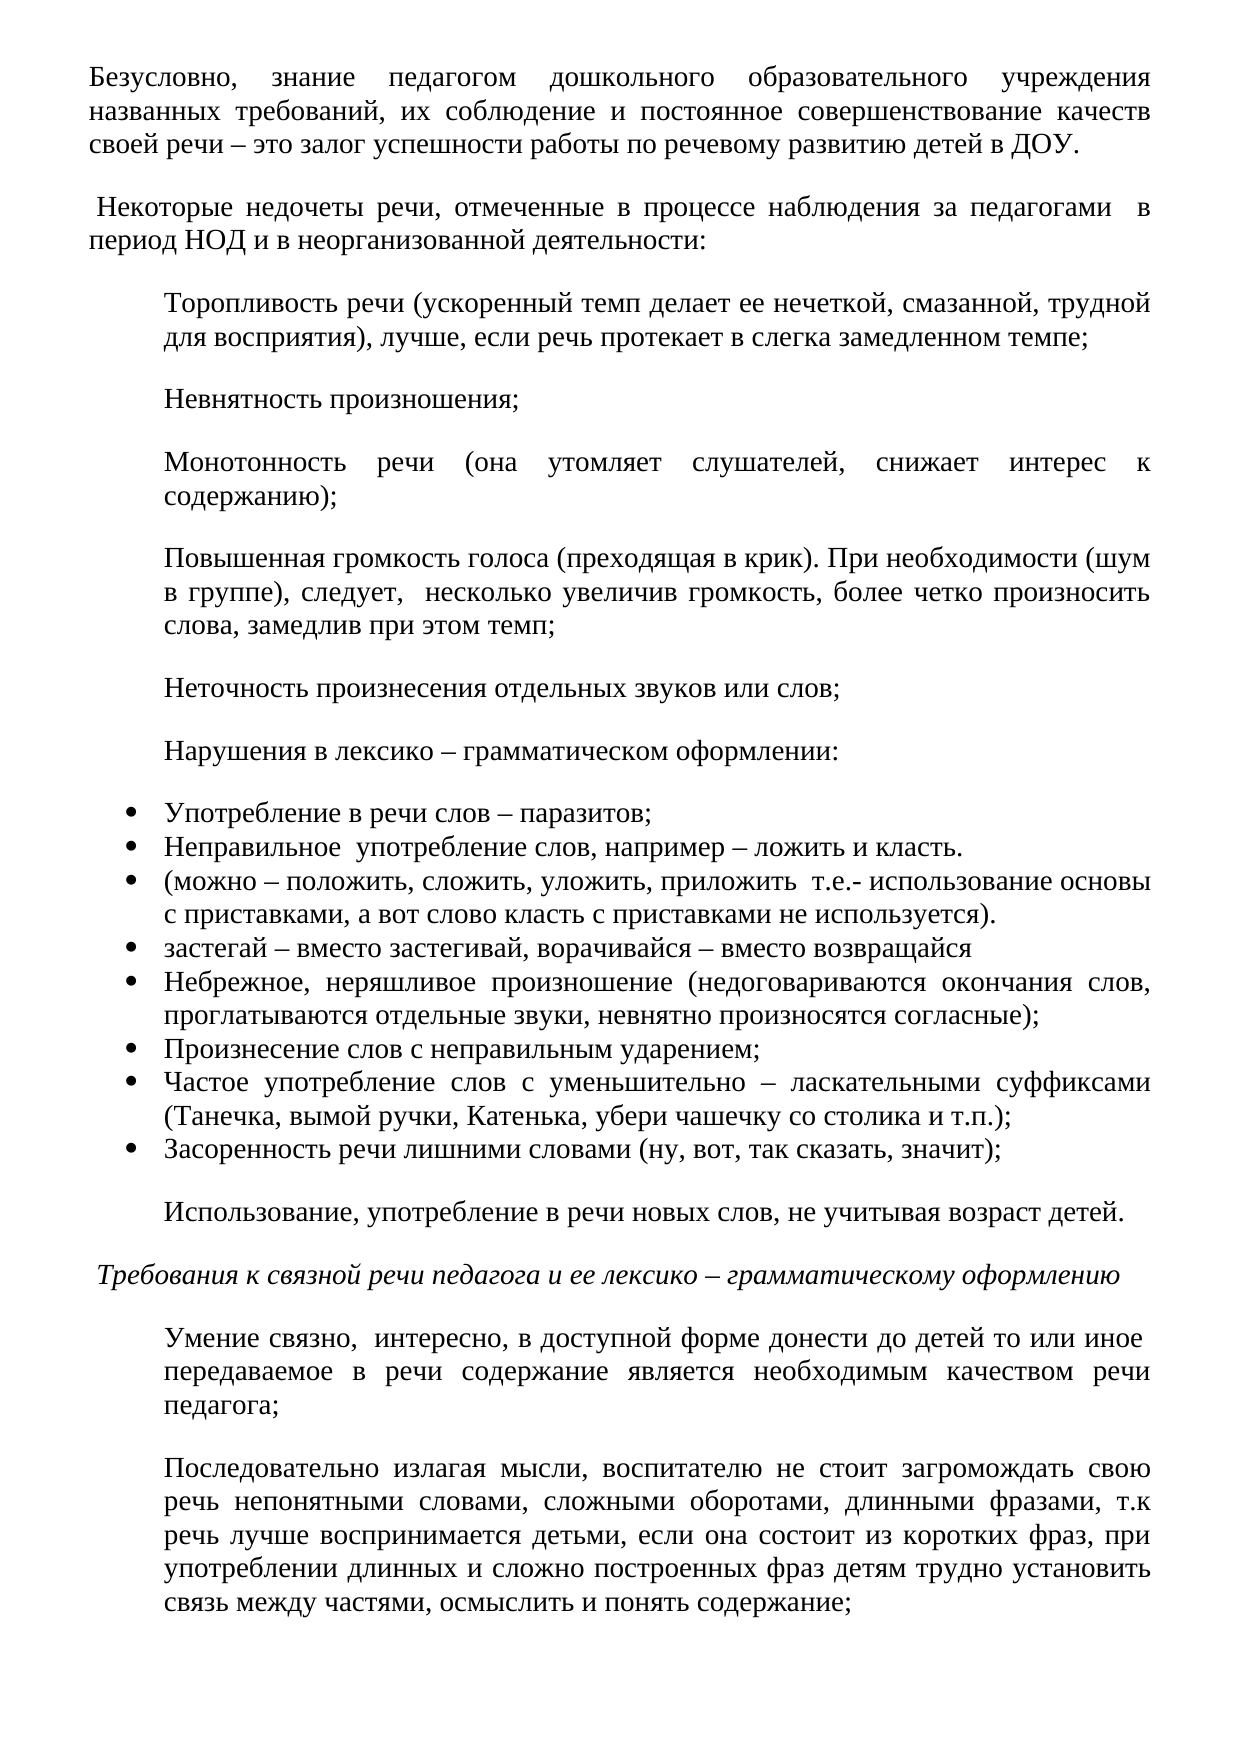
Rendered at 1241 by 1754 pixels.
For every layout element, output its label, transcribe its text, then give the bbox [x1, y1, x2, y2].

text  Неточность произнесения отдельных звуков или слов; [126, 670, 1152, 704]
text Безусловно, знание педагогом дошкольного образовательного учреждения названных требований, их соблюдение и постоянное совершенствование качеств своей речи – это залог успешности работы по речевому развитию детей в ДОУ. [89, 59, 1152, 160]
text  Торопливость речи (ускоренный темп делает ее нечеткой, смазанной, трудной для восприятия), лучше, если речь протекает в слегка замедленном темпе; [126, 285, 1152, 352]
text  Умение связно, интересно, в доступной форме донести до детей то или иное передаваемое в речи содержание является необходимым качеством речи педагога; [126, 1320, 1152, 1421]
list Употребление в речи слов – паразитов; [126, 796, 1152, 829]
text  Использование, употребление в речи новых слов, не учитывая возраст детей. [126, 1194, 1152, 1228]
list Засоренность речи лишними словами (ну, вот, так сказать, значит); [126, 1132, 1152, 1165]
text Некоторые недочеты речи, отмеченные в процессе наблюдения за педагогами в период НОД и в неорганизованной деятельности: [89, 189, 1152, 256]
text  Монотонность речи (она утомляет слушателей, снижает интерес к содержанию); [126, 444, 1152, 511]
list Произнесение слов с неправильным ударением; [126, 1031, 1152, 1064]
text Требования к связной речи педагога и ее лексико – грамматическому оформлению [70, 1257, 1152, 1291]
list Небрежное, неряшливое произношение (недоговариваются окончания слов, проглатываются отдельные звуки, невнятно произносятся согласные); [126, 964, 1152, 1031]
text  Последовательно излагая мысли, воспитателю не стоит загромождать свою речь непонятными словами, сложными оборотами, длинными фразами, т.к речь лучше воспринимается детьми, если она состоит из коротких фраз, при употреблении длинных и сложно построенных фраз детям трудно установить связь между частями, осмыслить и понять содержание; [126, 1450, 1152, 1617]
list застегай – вместо застегивай, ворачивайся – вместо возвращайся [126, 930, 1152, 964]
text  Невнятность произношения; [126, 381, 1152, 415]
text  Нарушения в лексико – грамматическом оформлении: [126, 733, 1152, 766]
list (можно – положить, сложить, уложить, приложить т.е.- использование основы с приставками, а вот слово класть с приставками не используется). [126, 863, 1152, 930]
list Частое употребление слов с уменьшительно – ласкательными суффиксами (Танечка, вымой ручки, Катенька, убери чашечку со столика и т.п.); [126, 1064, 1152, 1132]
text  Повышенная громкость голоса (преходящая в крик). При необходимости (шум в группе), следует, несколько увеличив громкость, более четко произносить слова, замедлив при этом темп; [126, 540, 1152, 641]
list Неправильное употребление слов, например – ложить и класть. [126, 829, 1152, 863]
